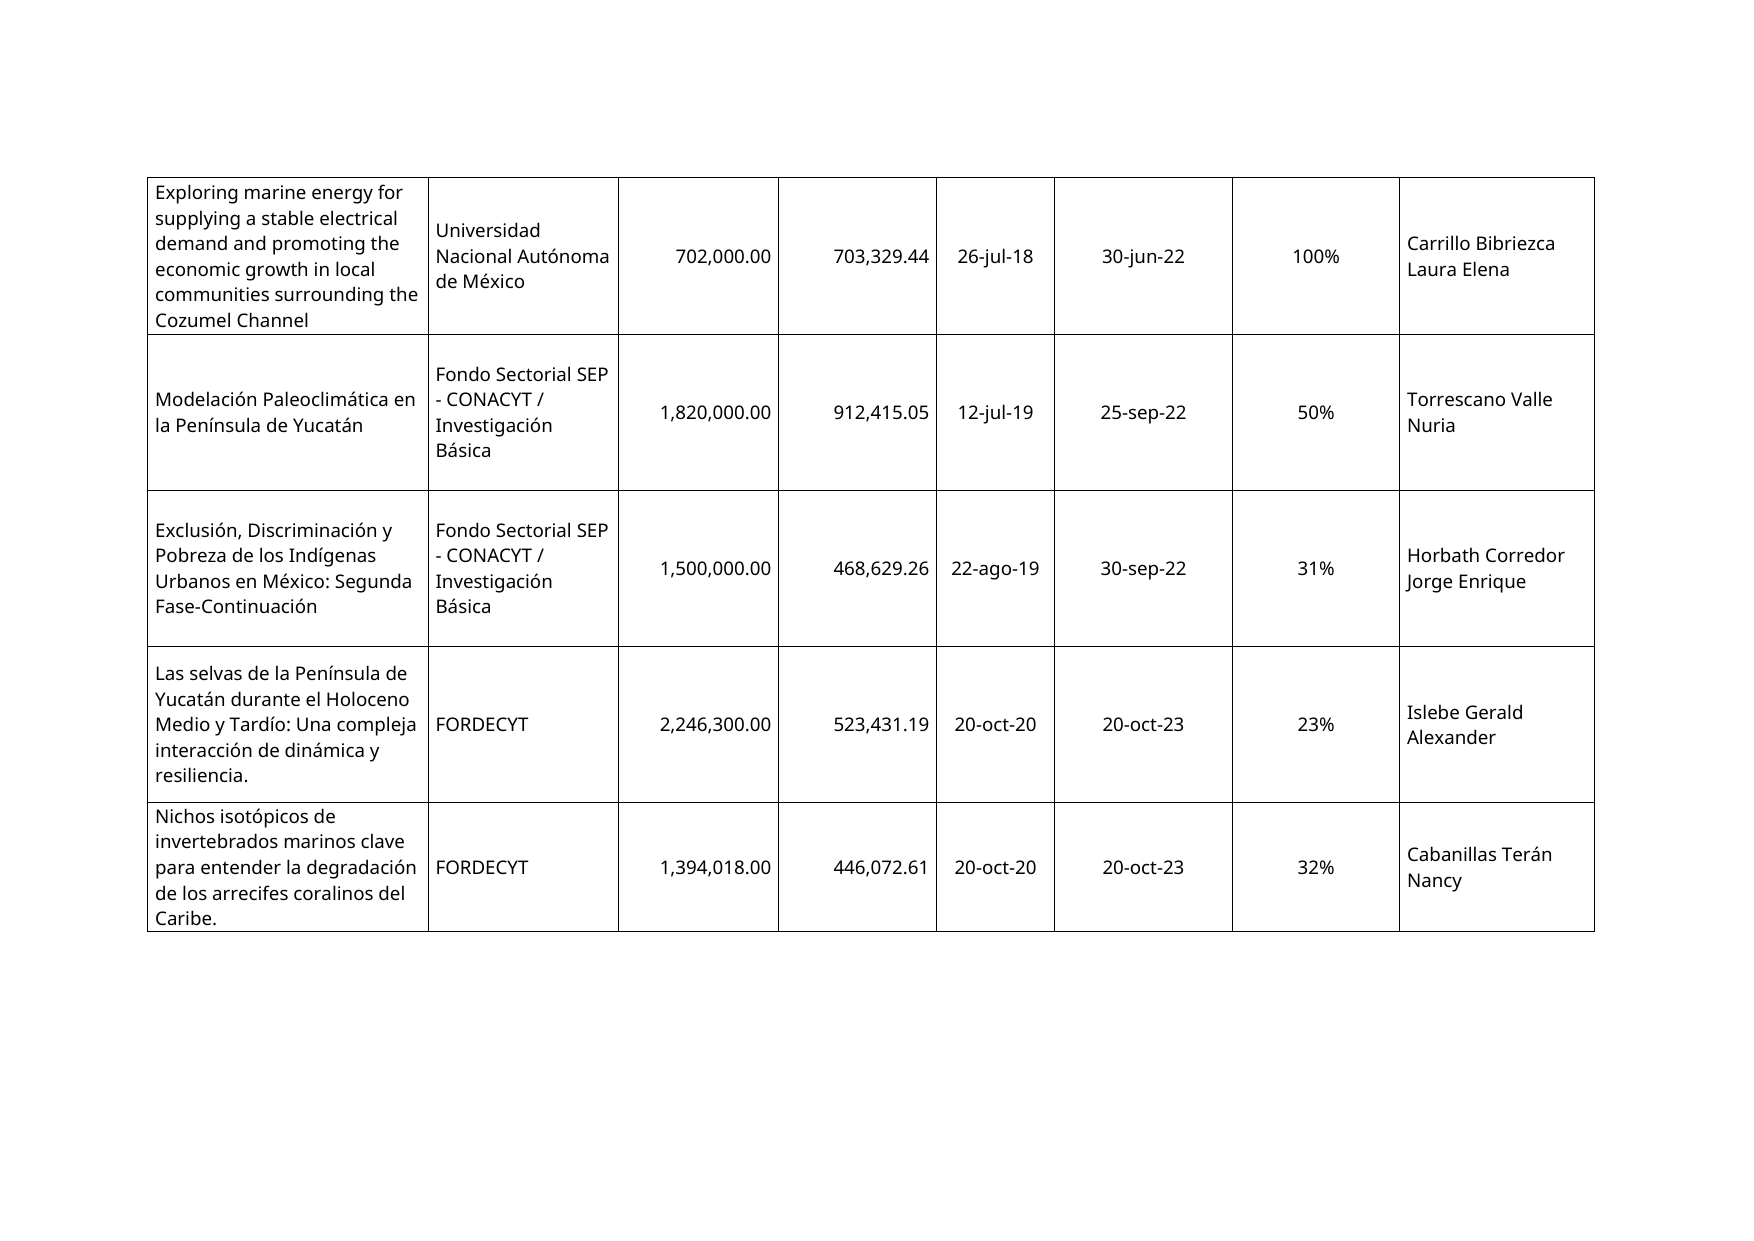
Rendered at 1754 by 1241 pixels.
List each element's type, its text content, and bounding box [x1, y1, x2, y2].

table_cell Exploring marine energy for supplying a stable electrical demand and promoting the economic growth in local communities surrounding the Cozumel Channel [148, 178, 428, 333]
table_cell 468,629.26 [779, 491, 936, 646]
table_cell Carrillo Bibriezca Laura Elena [1400, 178, 1594, 333]
table_cell 446,072.61 [779, 803, 936, 931]
table_cell Nichos isotópicos de invertebrados marinos clave para entender la degradación de los arrecifes coralinos del Caribe. [148, 803, 428, 931]
table_cell 20-oct-23 [1055, 803, 1232, 931]
table_cell 20-oct-23 [1055, 647, 1232, 802]
table_cell 32% [1233, 803, 1399, 931]
table_cell Las selvas de la Península de Yucatán durante el Holoceno Medio y Tardío: Una compleja interacción de dinámica y resiliencia. [148, 647, 428, 802]
table_cell FORDECYT [429, 647, 618, 802]
table_cell 703,329.44 [779, 178, 936, 333]
table_cell FORDECYT [429, 803, 618, 931]
table_cell 523,431.19 [779, 647, 936, 802]
table_cell 702,000.00 [619, 178, 778, 333]
table_cell Horbath Corredor Jorge Enrique [1400, 491, 1594, 646]
table_cell Torrescano Valle Nuria [1400, 335, 1594, 490]
table_cell Universidad Nacional Autónoma de México [429, 178, 618, 333]
table_cell 50% [1233, 335, 1399, 490]
table_cell 26-jul-18 [937, 178, 1054, 333]
table_cell 20-oct-20 [937, 647, 1054, 802]
table_cell 912,415.05 [779, 335, 936, 490]
table_cell Fondo Sectorial SEP - CONACYT / Investigación Básica [429, 335, 618, 490]
table_cell 1,500,000.00 [619, 491, 778, 646]
table_cell 25-sep-22 [1055, 335, 1232, 490]
table_cell Fondo Sectorial SEP - CONACYT / Investigación Básica [429, 491, 618, 646]
table_cell 30-sep-22 [1055, 491, 1232, 646]
table_cell Exclusión, Discriminación y Pobreza de los Indígenas Urbanos en México: Segunda Fase-Continuación [148, 491, 428, 646]
table_cell Islebe Gerald Alexander [1400, 647, 1594, 802]
table_cell 30-jun-22 [1055, 178, 1232, 333]
table_cell Modelación Paleoclimática en la Península de Yucatán [148, 335, 428, 490]
table_cell 100% [1233, 178, 1399, 333]
table_cell 22-ago-19 [937, 491, 1054, 646]
table_cell 1,820,000.00 [619, 335, 778, 490]
table_cell 31% [1233, 491, 1399, 646]
table_cell 2,246,300.00 [619, 647, 778, 802]
table_cell 1,394,018.00 [619, 803, 778, 931]
table_cell 12-jul-19 [937, 335, 1054, 490]
table_cell 23% [1233, 647, 1399, 802]
table_cell Cabanillas Terán Nancy [1400, 803, 1594, 931]
table_cell 20-oct-20 [937, 803, 1054, 931]
